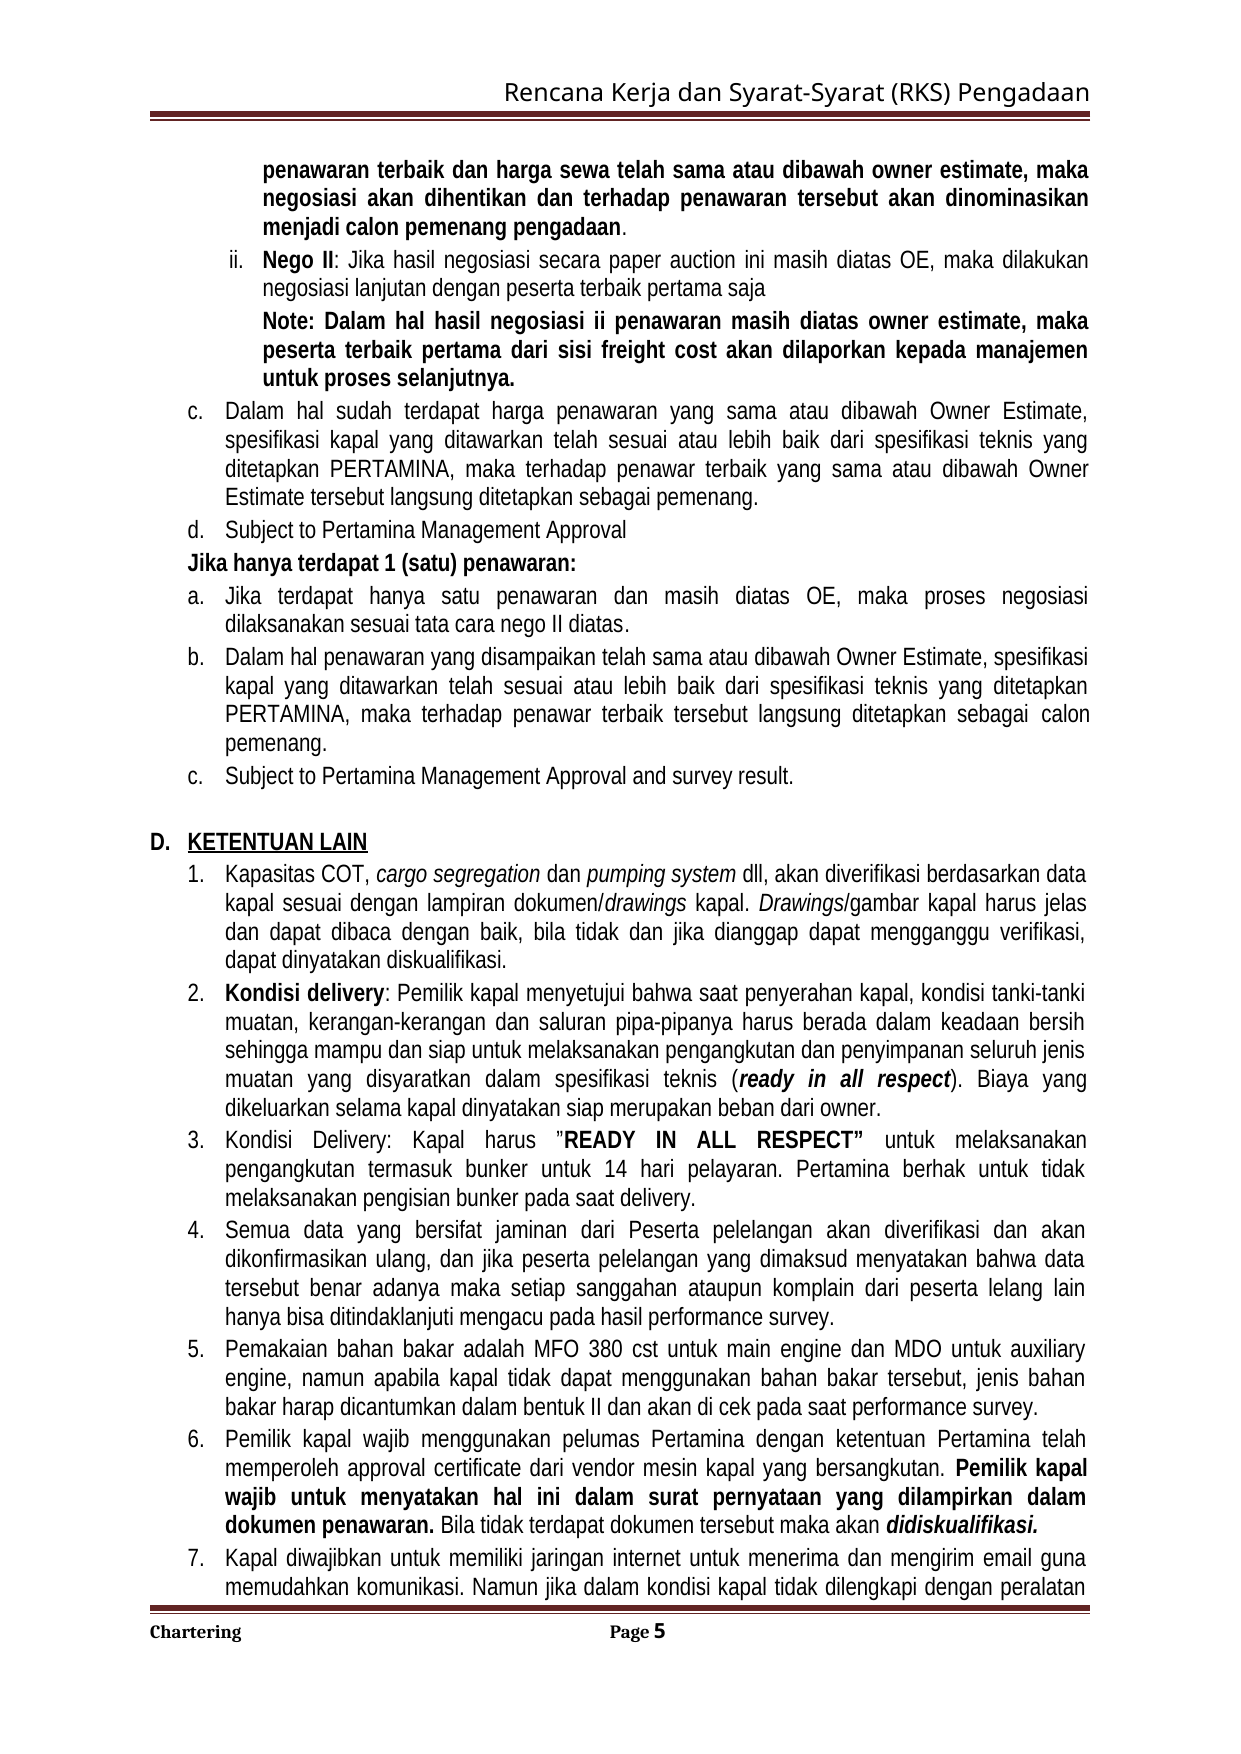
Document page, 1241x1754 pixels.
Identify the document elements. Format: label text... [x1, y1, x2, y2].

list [244, 154, 1090, 241]
list Kondisi delivery: Pemilik kapal menyetujui bahwa saat penyerahan kapal, kondisi tanki-tanki muatan, kerangan-kerangan dan saluran pipa-pipanya harus berada dalam keadaan bersih sehingga mampu dan siap untuk melaksanakan pengangkutan dan penyimpanan seluruh jenis muatan yang disyaratkan dalam spesifikasi teknis (ready in all respect). Biaya yang dikeluarkan selama kapal dinyatakan siap merupakan beban dari owner. [187, 978, 1087, 1121]
list Nego II: Jika hasil negosiasi secara paper auction ini masih diatas OE, maka dilakukan negosiasi lanjutan dengan peserta terbaik pertama saja [244, 245, 1090, 302]
list Subject to Pertamina Management Approval [187, 515, 1090, 544]
list Dalam hal sudah terdapat harga penawaran yang sama atau dibawah Owner Estimate, spesifikasi kapal yang ditawarkan telah sesuai atau lebih baik dari spesifikasi teknis yang ditetapkan PERTAMINA, maka terhadap penawar terbaik yang sama atau dibawah Owner Estimate tersebut langsung ditetapkan sebagai pemenang. [187, 396, 1090, 511]
list Subject to Pertamina Management Approval and survey result. [187, 761, 1090, 789]
list Pemakaian bahan bakar adalah MFO 380 cst untuk main engine dan MDO untuk auxiliary engine, namun apabila kapal tidak dapat menggunakan bahan bakar tersebut, jenis bahan bakar harap dicantumkan dalam bentuk II dan akan di cek pada saat performance survey. [187, 1334, 1088, 1420]
list Jika terdapat hanya satu penawaran dan masih diatas OE, maka proses negosiasi dilaksanakan sesuai tata cara nego II diatas. [187, 581, 1090, 638]
text Note: Dalam hal hasil negosiasi ii penawaran masih diatas owner estimate, maka peserta terbaik pertama dari sisi freight cost akan dilaporkan kepada manajemen untuk proses selanjutnya. [262, 306, 1090, 392]
list Semua data yang bersifat jaminan dari Peserta pelelangan akan diverifikasi dan akan dikonfirmasikan ulang, dan jika peserta pelelangan yang dimaksud menyatakan bahwa data tersebut benar adanya maka setiap sanggahan ataupun komplain dari peserta lelang lain hanya bisa ditindaklanjuti mengacu pada hasil performance survey. [187, 1216, 1087, 1330]
list KETENTUAN LAIN [150, 826, 1090, 855]
list Dalam hal penawaran yang disampaikan telah sama atau dibawah Owner Estimate, spesifikasi kapal yang ditawarkan telah sesuai atau lebih baik dari spesifikasi teknis yang ditetapkan PERTAMINA, maka terhadap penawar terbaik tersebut langsung ditetapkan sebagai calon pemenang. [187, 642, 1090, 757]
list Kondisi Delivery: Kapal harus ”READY IN ALL RESPECT” untuk melaksanakan pengangkutan termasuk bunker untuk 14 hari pelayaran. Pertamina berhak untuk tidak melaksanakan pengisian bunker pada saat delivery. [187, 1125, 1087, 1211]
list Pemilik kapal wajib menggunakan pelumas Pertamina dengan ketentuan Pertamina telah memperoleh approval certificate dari vendor mesin kapal yang bersangkutan. Pemilik kapal wajib untuk menyatakan hal ini dalam surat pernyataan yang dilampirkan dalam dokumen penawaran. Bila tidak terdapat dokumen tersebut maka akan didiskualifikasi. [187, 1424, 1088, 1539]
list Kapasitas COT, cargo segregation dan pumping system dll, akan diverifikasi berdasarkan data kapal sesuai dengan lampiran dokumen/drawings kapal. Drawings/gambar kapal harus jelas dan dapat dibaca dengan baik, bila tidak dan jika dianggap dapat mengganggu verifikasi, dapat dinyatakan diskualifikasi. [187, 859, 1087, 974]
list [187, 1543, 1088, 1600]
text Jika hanya terdapat 1 (satu) penawaran: [187, 548, 1090, 576]
